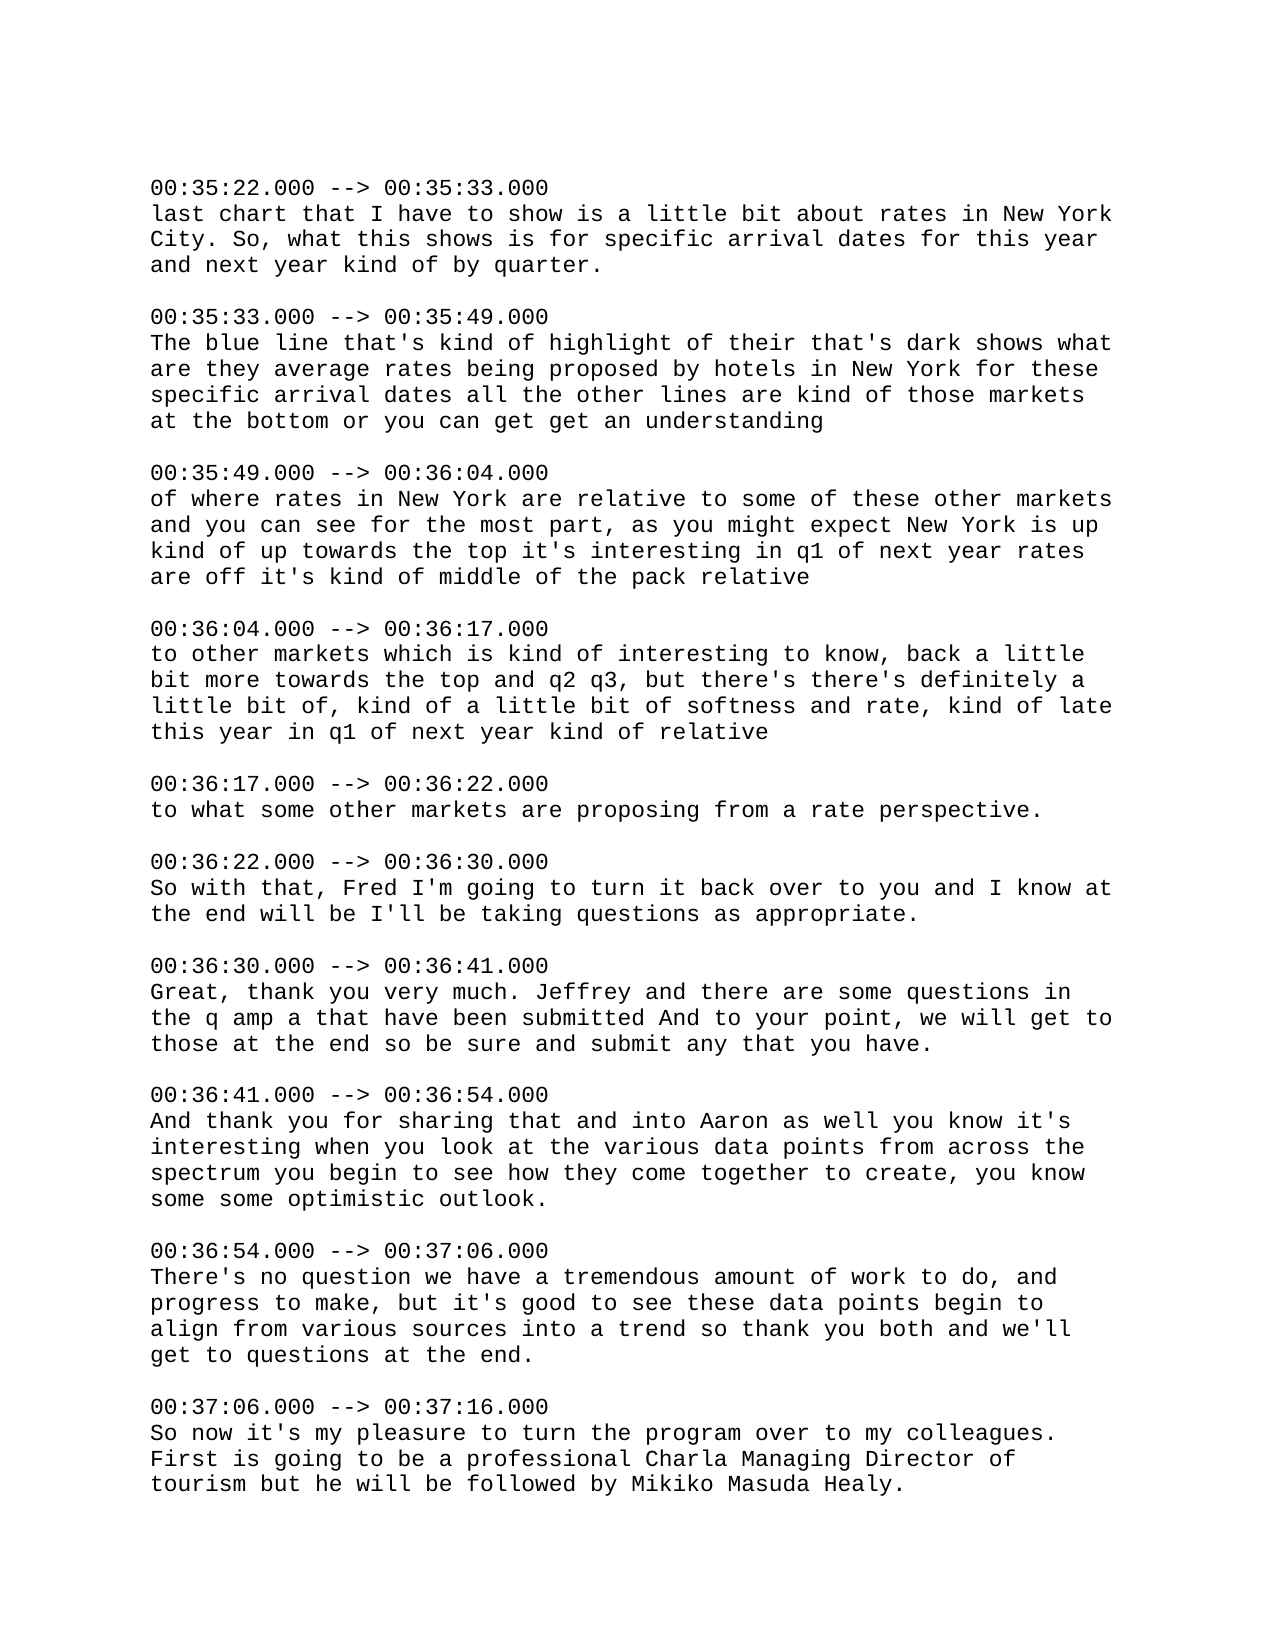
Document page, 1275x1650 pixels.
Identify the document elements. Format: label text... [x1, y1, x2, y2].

text And thank you for sharing that and into Aaron as well you know it's interesting when you look at the various data points from across the spectrum you begin to see how they come together to create, you know some some optimistic outlook. [150, 1110, 1125, 1213]
text Great, thank you very much. Jeffrey and there are some questions in the q amp a that have been submitted And to your point, we will get to those at the end so be sure and submit any that you have. [150, 980, 1125, 1058]
text 00:37:06.000 --> 00:37:16.000 [150, 1395, 1125, 1421]
text 00:35:49.000 --> 00:36:04.000 [150, 461, 1125, 487]
text 00:36:22.000 --> 00:36:30.000 [150, 850, 1125, 876]
text 00:35:22.000 --> 00:35:33.000 [150, 176, 1125, 202]
text 00:36:54.000 --> 00:37:06.000 [150, 1239, 1125, 1265]
text 00:36:30.000 --> 00:36:41.000 [150, 954, 1125, 980]
text to other markets which is kind of interesting to know, back a little bit more towards the top and q2 q3, but there's there's definitely a little bit of, kind of a little bit of softness and rate, kind of late this year in q1 of next year kind of relative [150, 643, 1125, 747]
text So now it's my pleasure to turn the program over to my colleagues. First is going to be a professional Charla Managing Director of tourism but he will be followed by Mikiko Masuda Healy. [150, 1421, 1125, 1499]
text to what some other markets are proposing from a rate perspective. [150, 798, 1125, 824]
text There's no question we have a tremendous amount of work to do, and progress to make, but it's good to see these data points begin to align from various sources into a trend so thank you both and we'll get to questions at the end. [150, 1265, 1125, 1369]
text 00:36:04.000 --> 00:36:17.000 [150, 617, 1125, 643]
text of where rates in New York are relative to some of these other markets and you can see for the most part, as you might expect New York is up kind of up towards the top it's interesting in q1 of next year rates are off it's kind of middle of the pack relative [150, 487, 1125, 591]
text The blue line that's kind of highlight of their that's dark shows what are they average rates being proposed by hotels in New York for these specific arrival dates all the other lines are kind of those markets at the bottom or you can get get an understanding [150, 332, 1125, 435]
text 00:36:17.000 --> 00:36:22.000 [150, 772, 1125, 798]
text last chart that I have to show is a little bit about rates in New York City. So, what this shows is for specific arrival dates for this year and next year kind of by quarter. [150, 202, 1125, 280]
text So with that, Fred I'm going to turn it back over to you and I know at the end will be I'll be taking questions as appropriate. [150, 876, 1125, 928]
text 00:36:41.000 --> 00:36:54.000 [150, 1084, 1125, 1110]
text 00:35:33.000 --> 00:35:49.000 [150, 306, 1125, 332]
